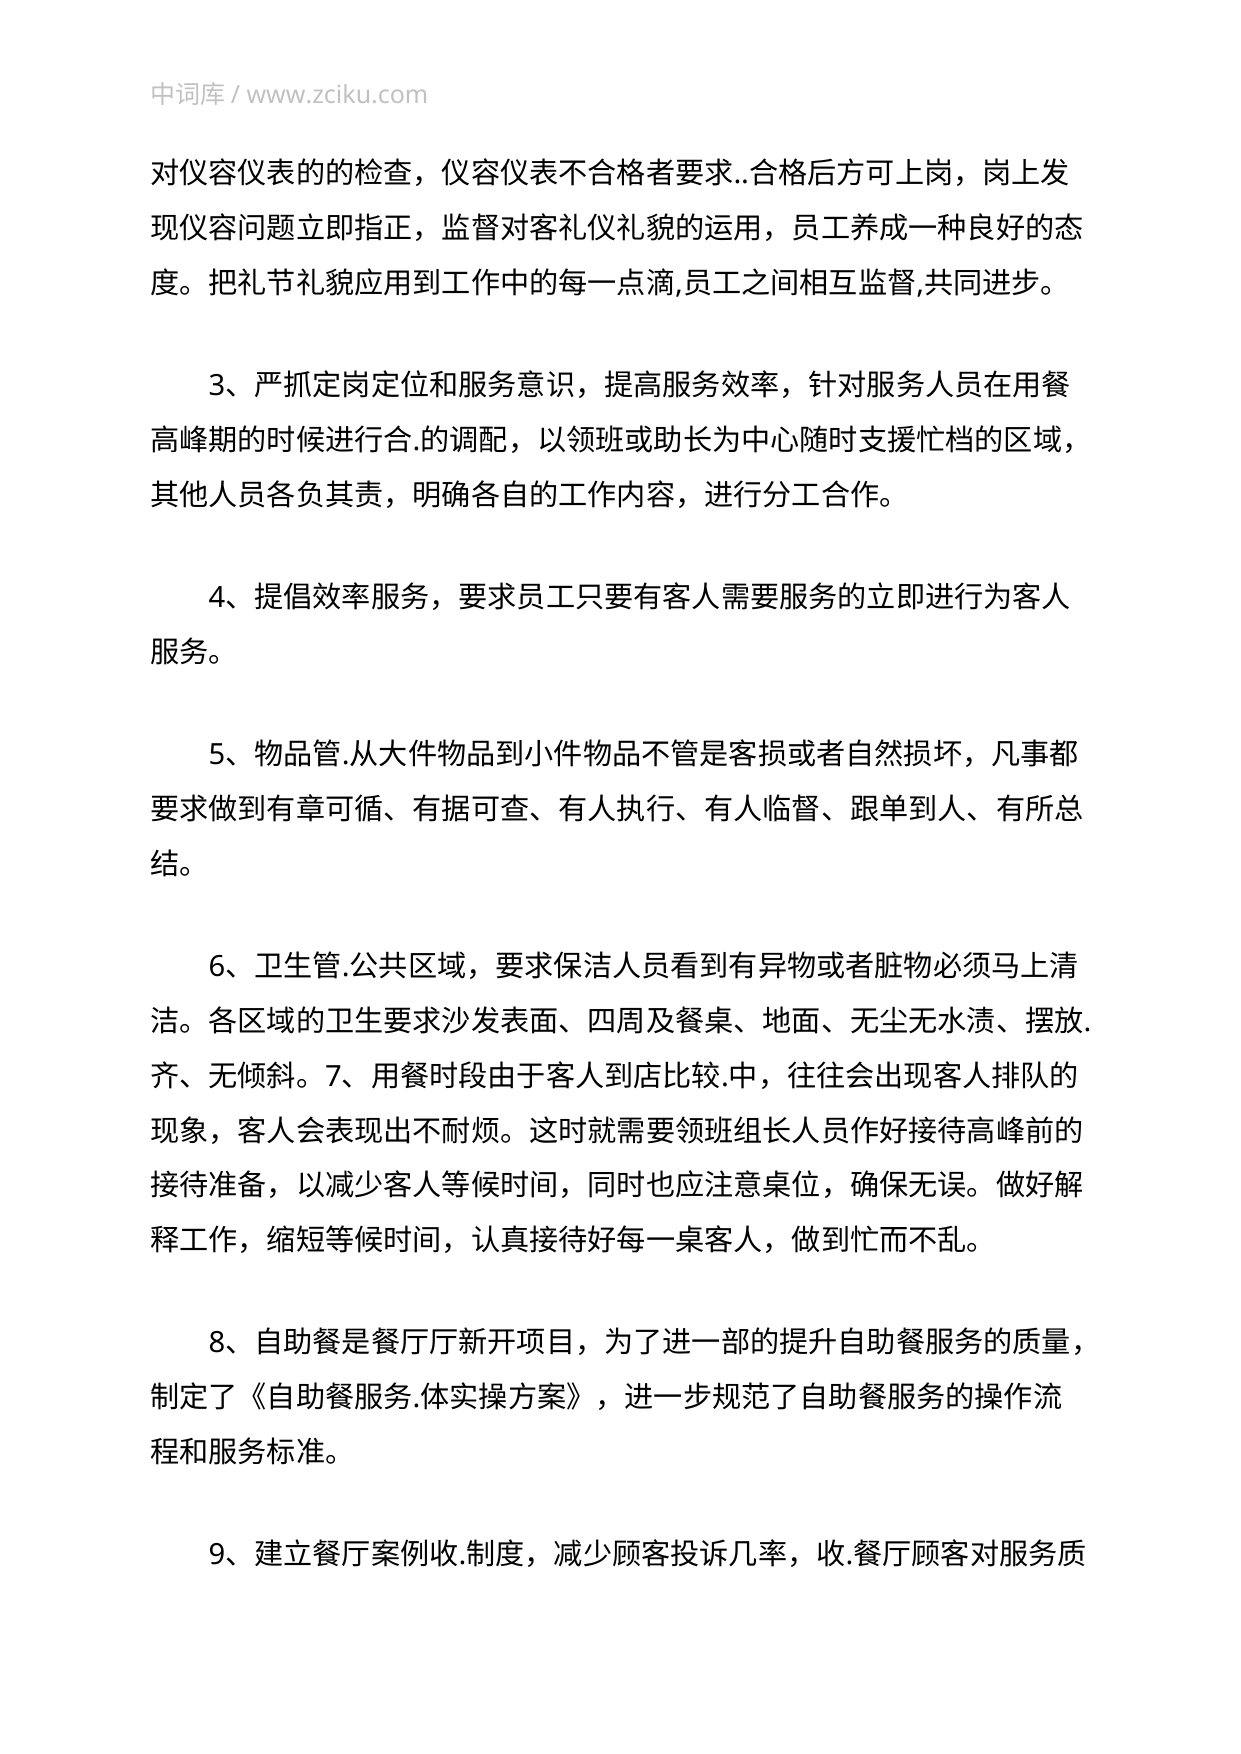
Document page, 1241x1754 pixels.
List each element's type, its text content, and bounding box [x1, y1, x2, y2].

text 6、卫生管.公共区域，要求保洁人员看到有异物或者脏物必须马上清洁。各区域的卫生要求沙发表面、四周及餐桌、地面、无尘无水渍、摆放.齐、无倾斜。7、用餐时段由于客人到店比较.中，往往会出现客人排队的现象，客人会表现出不耐烦。这时就需要领班组长人员作好接待高峰前的接待准备，以减少客人等候时间，同时也应注意桌位，确保无误。做好解释工作，缩短等候时间，认真接待好每一桌客人，做到忙而不乱。 [150, 942, 1090, 1259]
text 5、物品管.从大件物品到小件物品不管是客损或者自然损坏，凡事都要求做到有章可循、有据可查、有人执行、有人临督、跟单到人、有所总结。 [150, 730, 1090, 883]
text 8、自助餐是餐厅厅新开项目，为了进一部的提升自助餐服务的质量，制定了《自助餐服务.体实操方案》，进一步规范了自助餐服务的操作流程和服务标准。 [150, 1319, 1090, 1471]
text 3、严抓定岗定位和服务意识，提高服务效率，针对服务人员在用餐高峰期的时候进行合.的调配，以领班或助长为中心随时支援忙档的区域，其他人员各负其责，明确各自的工作内容，进行分工合作。 [150, 362, 1090, 514]
text 4、提倡效率服务，要求员工只要有客人需要服务的立即进行为客人服务。 [150, 574, 1090, 671]
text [150, 1530, 1090, 1573]
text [150, 150, 1090, 302]
